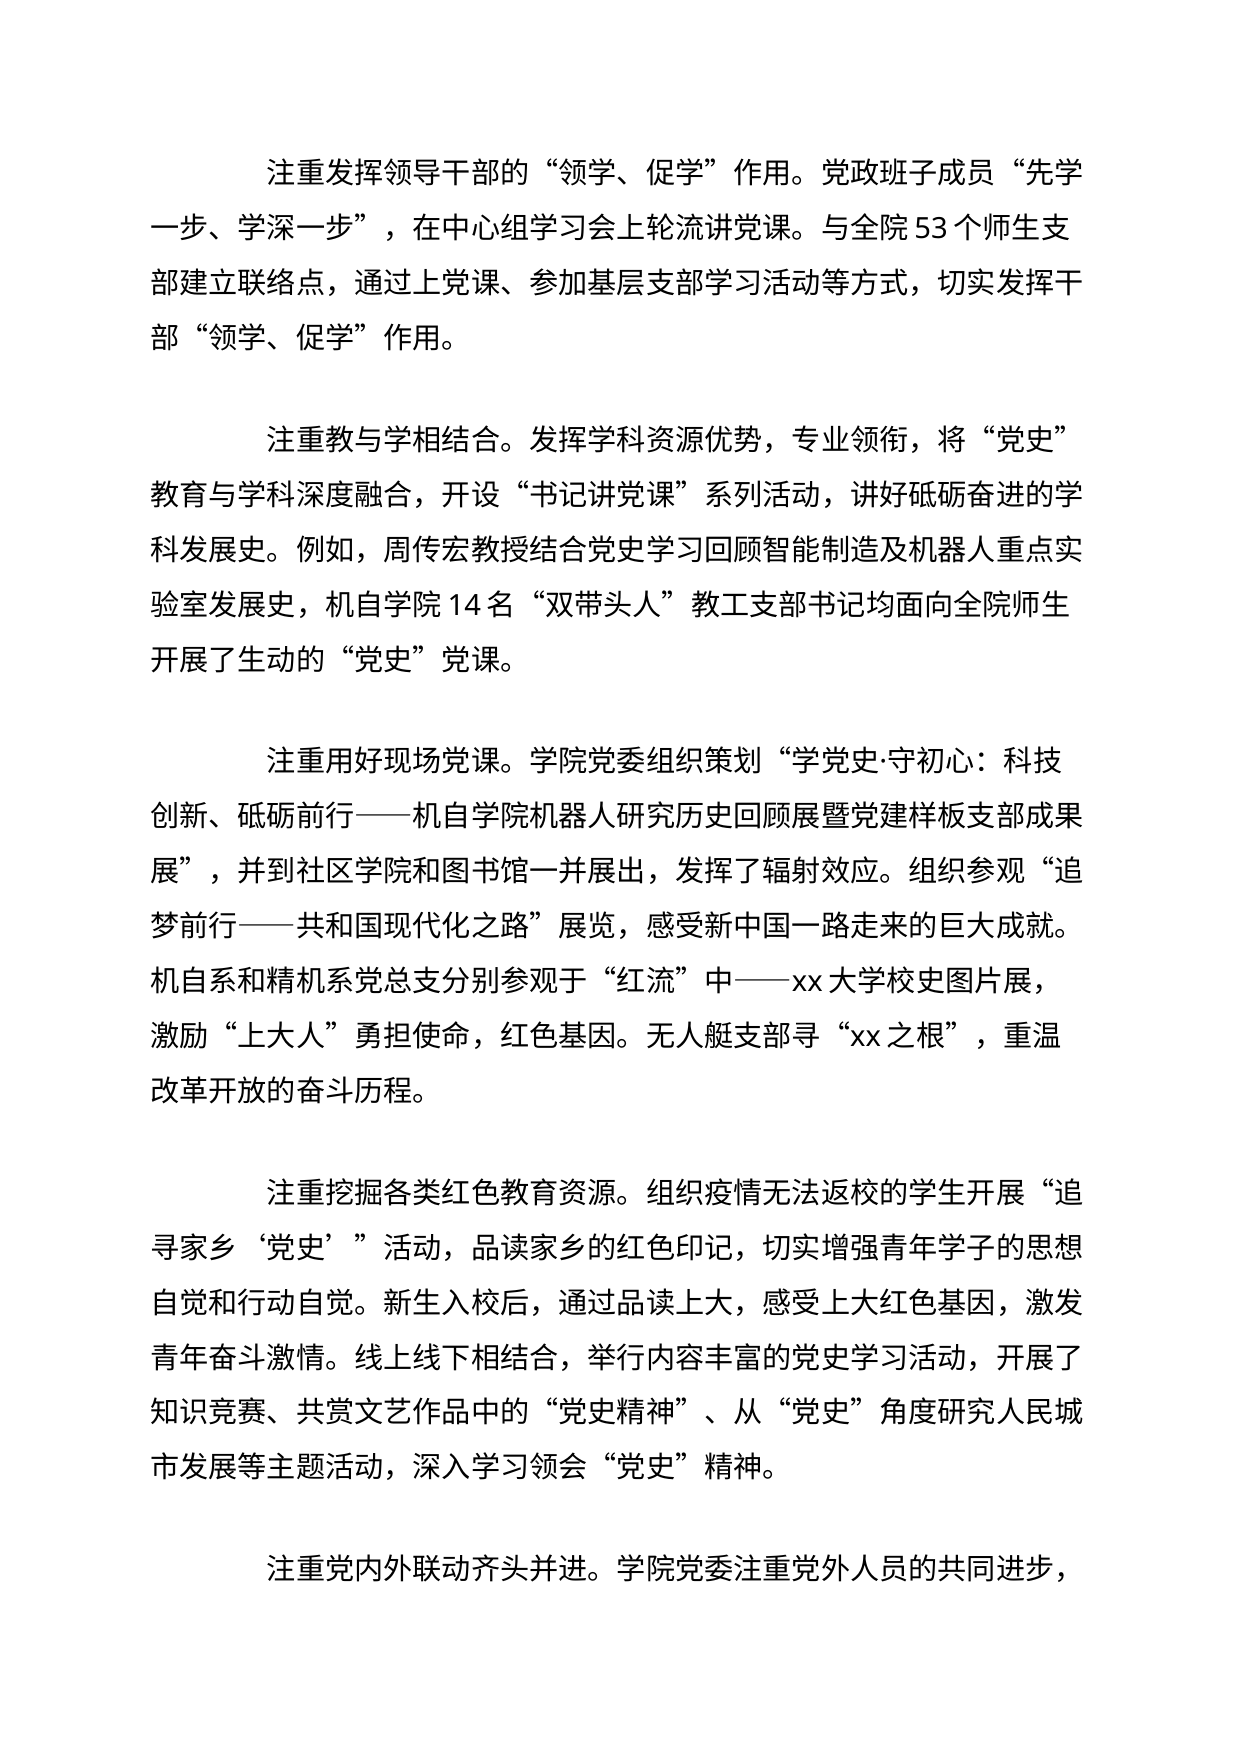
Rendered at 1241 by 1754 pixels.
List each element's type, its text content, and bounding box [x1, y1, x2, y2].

text 注重发挥领导干部的“领学、促学”作用。党政班子成员“先学一步、学深一步”，在中心组学习会上轮流讲党课。与全院53个师生支部建立联络点，通过上党课、参加基层支部学习活动等方式，切实发挥干部“领学、促学”作用。 [150, 150, 1090, 357]
text 注重用好现场党课。学院党委组织策划“学党史·守初心：科技创新、砥砺前行——机自学院机器人研究历史回顾展暨党建样板支部成果展”，并到社区学院和图书馆一并展出，发挥了辐射效应。组织参观“追梦前行——共和国现代化之路”展览，感受新中国一路走来的巨大成就。机自系和精机系党总支分别参观于“红流”中——xx大学校史图片展，激励“上大人”勇担使命，红色基因。无人艇支部寻“xx之根”，重温改革开放的奋斗历程。 [150, 738, 1090, 1110]
text 注重教与学相结合。发挥学科资源优势，专业领衔，将“党史”教育与学科深度融合，开设“书记讲党课”系列活动，讲好砥砺奋进的学科发展史。例如，周传宏教授结合党史学习回顾智能制造及机器人重点实验室发展史，机自学院14名“双带头人”教工支部书记均面向全院师生开展了生动的“党史”党课。 [150, 417, 1090, 678]
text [150, 1546, 1090, 1588]
text 注重挖掘各类红色教育资源。组织疫情无法返校的学生开展“追寻家乡‘党史’”活动，品读家乡的红色印记，切实增强青年学子的思想自觉和行动自觉。新生入校后，通过品读上大，感受上大红色基因，激发青年奋斗激情。线上线下相结合，举行内容丰富的党史学习活动，开展了知识竞赛、共赏文艺作品中的“党史精神”、从“党史”角度研究人民城市发展等主题活动，深入学习领会“党史”精神。 [150, 1169, 1090, 1486]
